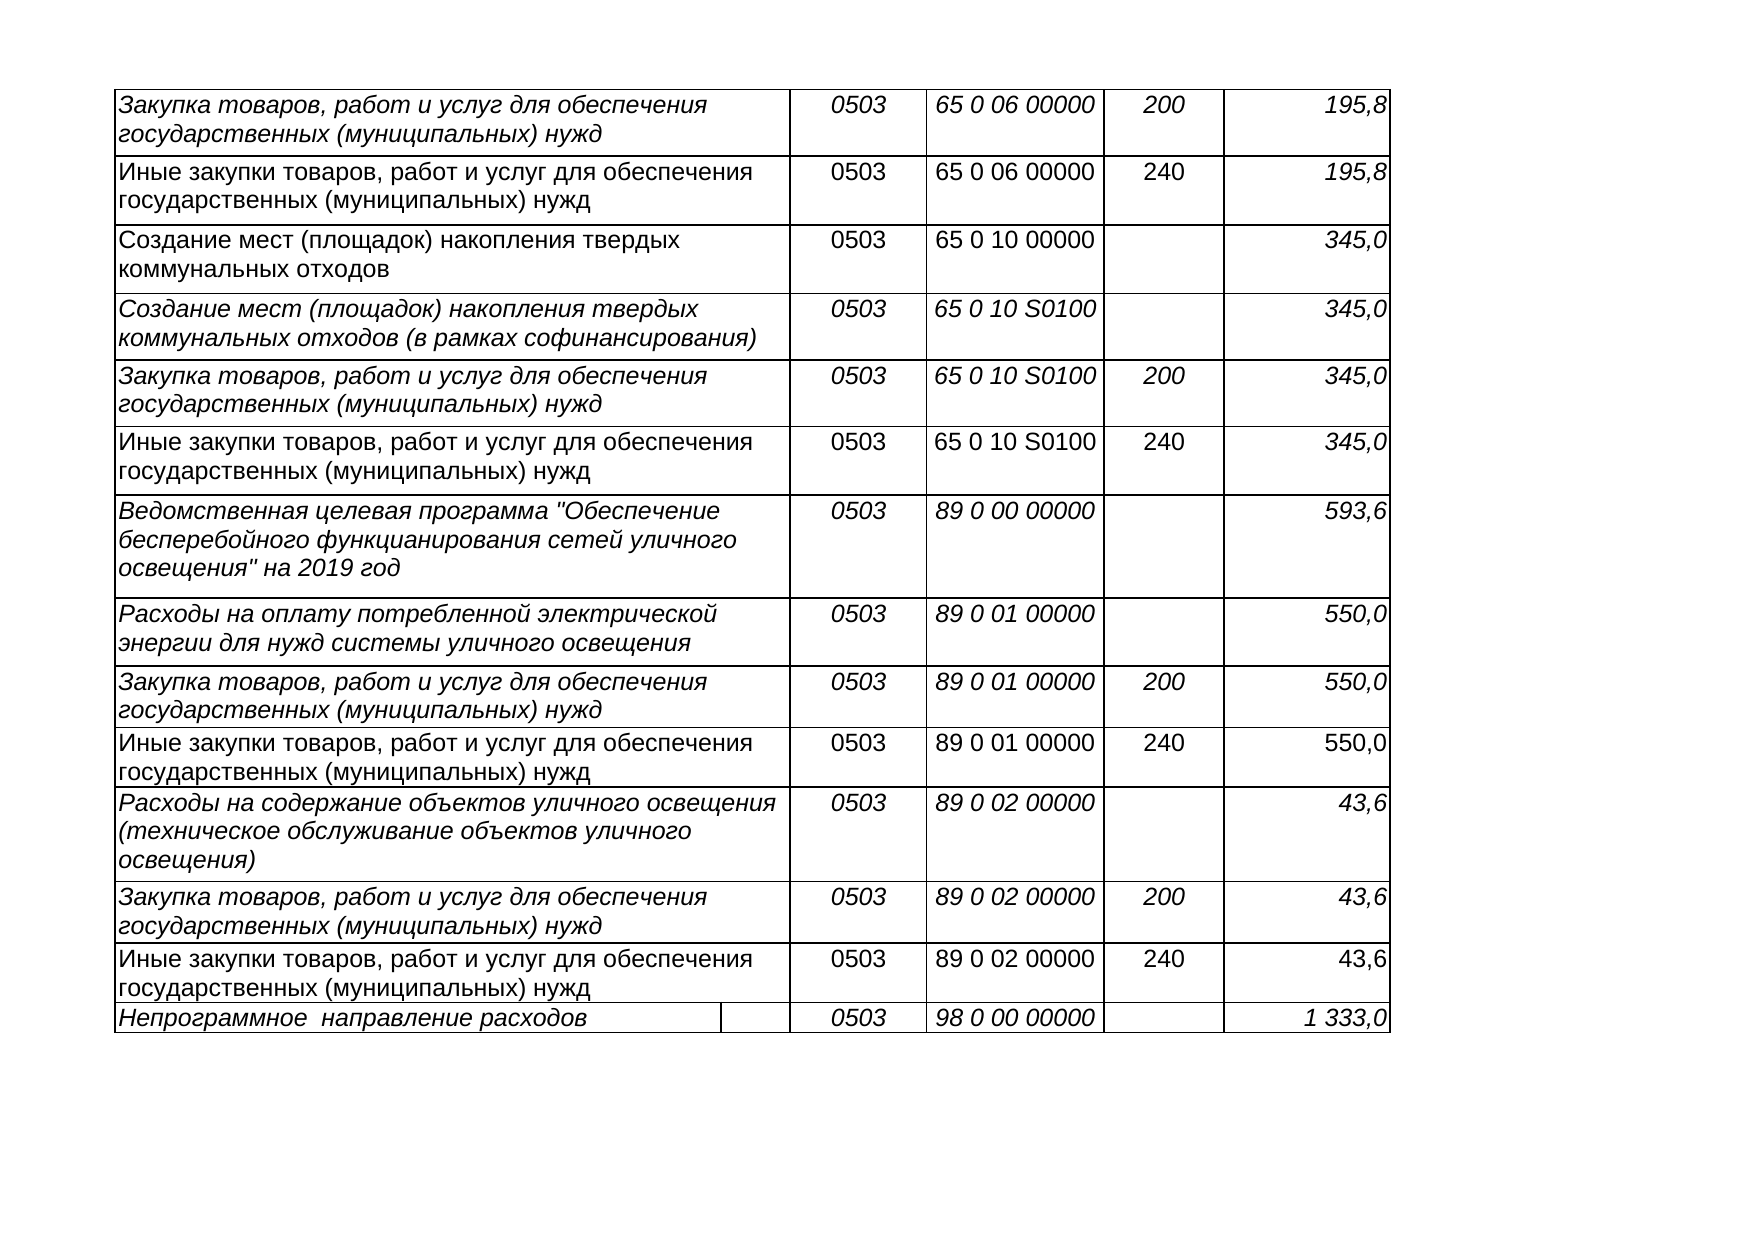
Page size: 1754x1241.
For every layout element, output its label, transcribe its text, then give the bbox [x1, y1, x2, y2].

table_cell Закупка товаров, работ и услуг для обеспечения государственных (муниципальных) нужд [116, 882, 789, 942]
table_cell 0503 [791, 226, 926, 293]
table_cell 0503 [791, 361, 926, 426]
table_cell 200 [1105, 90, 1223, 155]
table_cell 65 0 10 S0100 [927, 361, 1103, 426]
table_cell 0503 [791, 157, 926, 224]
table_cell Закупка товаров, работ и услуг для обеспечения государственных (муниципальных) нужд [116, 90, 789, 155]
table_cell 0503 [791, 882, 926, 942]
table_cell 0503 [791, 294, 926, 359]
table_cell 345,0 [1225, 361, 1389, 426]
table_cell 0503 [791, 1003, 926, 1032]
table_cell 345,0 [1225, 294, 1389, 359]
table_cell 0503 [791, 728, 926, 786]
table_cell 0503 [791, 427, 926, 494]
table_cell Иные закупки товаров, работ и услуг для обеспечения государственных (муниципальных) нужд [116, 157, 789, 224]
table_cell Иные закупки товаров, работ и услуг для обеспечения государственных (муниципальных) нужд [116, 427, 789, 494]
table_cell [1105, 788, 1223, 881]
table_cell 240 [1105, 157, 1223, 224]
table_cell 0503 [791, 599, 926, 665]
table_cell 345,0 [1225, 226, 1389, 293]
table_cell Создание мест (площадок) накопления твердых коммунальных отходов (в рамках софинансирования) [116, 294, 789, 359]
table_cell 240 [1105, 427, 1223, 494]
table_cell 0503 [791, 496, 926, 597]
table_cell 89 0 01 00000 [927, 667, 1103, 727]
table_cell 550,0 [1225, 599, 1389, 665]
table_cell 65 0 06 00000 [927, 90, 1103, 155]
table_cell 98 0 00 00000 [927, 1003, 1103, 1032]
table_cell Создание мест (площадок) накопления твердых коммунальных отходов [116, 226, 789, 293]
table_cell 240 [1105, 728, 1223, 786]
table_cell Закупка товаров, работ и услуг для обеспечения государственных (муниципальных) нужд [116, 361, 789, 426]
table_cell 1 333,0 [1225, 1003, 1389, 1032]
table_cell 43,6 [1225, 882, 1389, 942]
table_cell 200 [1105, 882, 1223, 942]
table_cell 0503 [791, 944, 926, 1002]
table_cell 0503 [791, 90, 926, 155]
table_cell 89 0 02 00000 [927, 788, 1103, 881]
table_cell 65 0 06 00000 [927, 157, 1103, 224]
table_cell [1105, 1003, 1223, 1032]
table_cell 550,0 [1225, 728, 1389, 786]
table_cell 89 0 01 00000 [927, 728, 1103, 786]
table_cell 195,8 [1225, 90, 1389, 155]
table_cell 89 0 00 00000 [927, 496, 1103, 597]
table_cell Закупка товаров, работ и услуг для обеспечения государственных (муниципальных) нужд [116, 667, 789, 727]
table_cell Иные закупки товаров, работ и услуг для обеспечения государственных (муниципальных) нужд [116, 944, 789, 1002]
table_cell 593,6 [1225, 496, 1389, 597]
table_cell Иные закупки товаров, работ и услуг для обеспечения государственных (муниципальных) нужд [116, 728, 789, 786]
table_cell 550,0 [1225, 667, 1389, 727]
table_cell 195,8 [1225, 157, 1389, 224]
table_cell Расходы на содержание объектов уличного освещения (техническое обслуживание объектов уличного освещения) [116, 788, 789, 881]
table_cell 200 [1105, 667, 1223, 727]
table_cell [1105, 496, 1223, 597]
table_cell 65 0 10 00000 [927, 226, 1103, 293]
table_cell 240 [1105, 944, 1223, 1002]
table_cell 89 0 02 00000 [927, 882, 1103, 942]
table_cell 65 0 10 S0100 [927, 294, 1103, 359]
table_cell 345,0 [1225, 427, 1389, 494]
table_cell [1105, 226, 1223, 293]
table_cell 89 0 02 00000 [927, 944, 1103, 1002]
table_cell Ведомственная целевая программа "Обеспечение бесперебойного функцианирования сетей уличного освещения" на 2019 год [116, 496, 789, 597]
table_cell [1105, 294, 1223, 359]
table_cell 200 [1105, 361, 1223, 426]
table_cell Непрограммное направление расходов [116, 1003, 720, 1032]
table_cell 65 0 10 S0100 [927, 427, 1103, 494]
table_cell [722, 1003, 789, 1032]
table_cell 0503 [791, 667, 926, 727]
table_cell 89 0 01 00000 [927, 599, 1103, 665]
table_cell 0503 [791, 788, 926, 881]
table_cell 43,6 [1225, 788, 1389, 881]
table_cell [1105, 599, 1223, 665]
table_cell 43,6 [1225, 944, 1389, 1002]
table_cell Расходы на оплату потребленной электрической энергии для нужд системы уличного освещения [116, 599, 789, 665]
